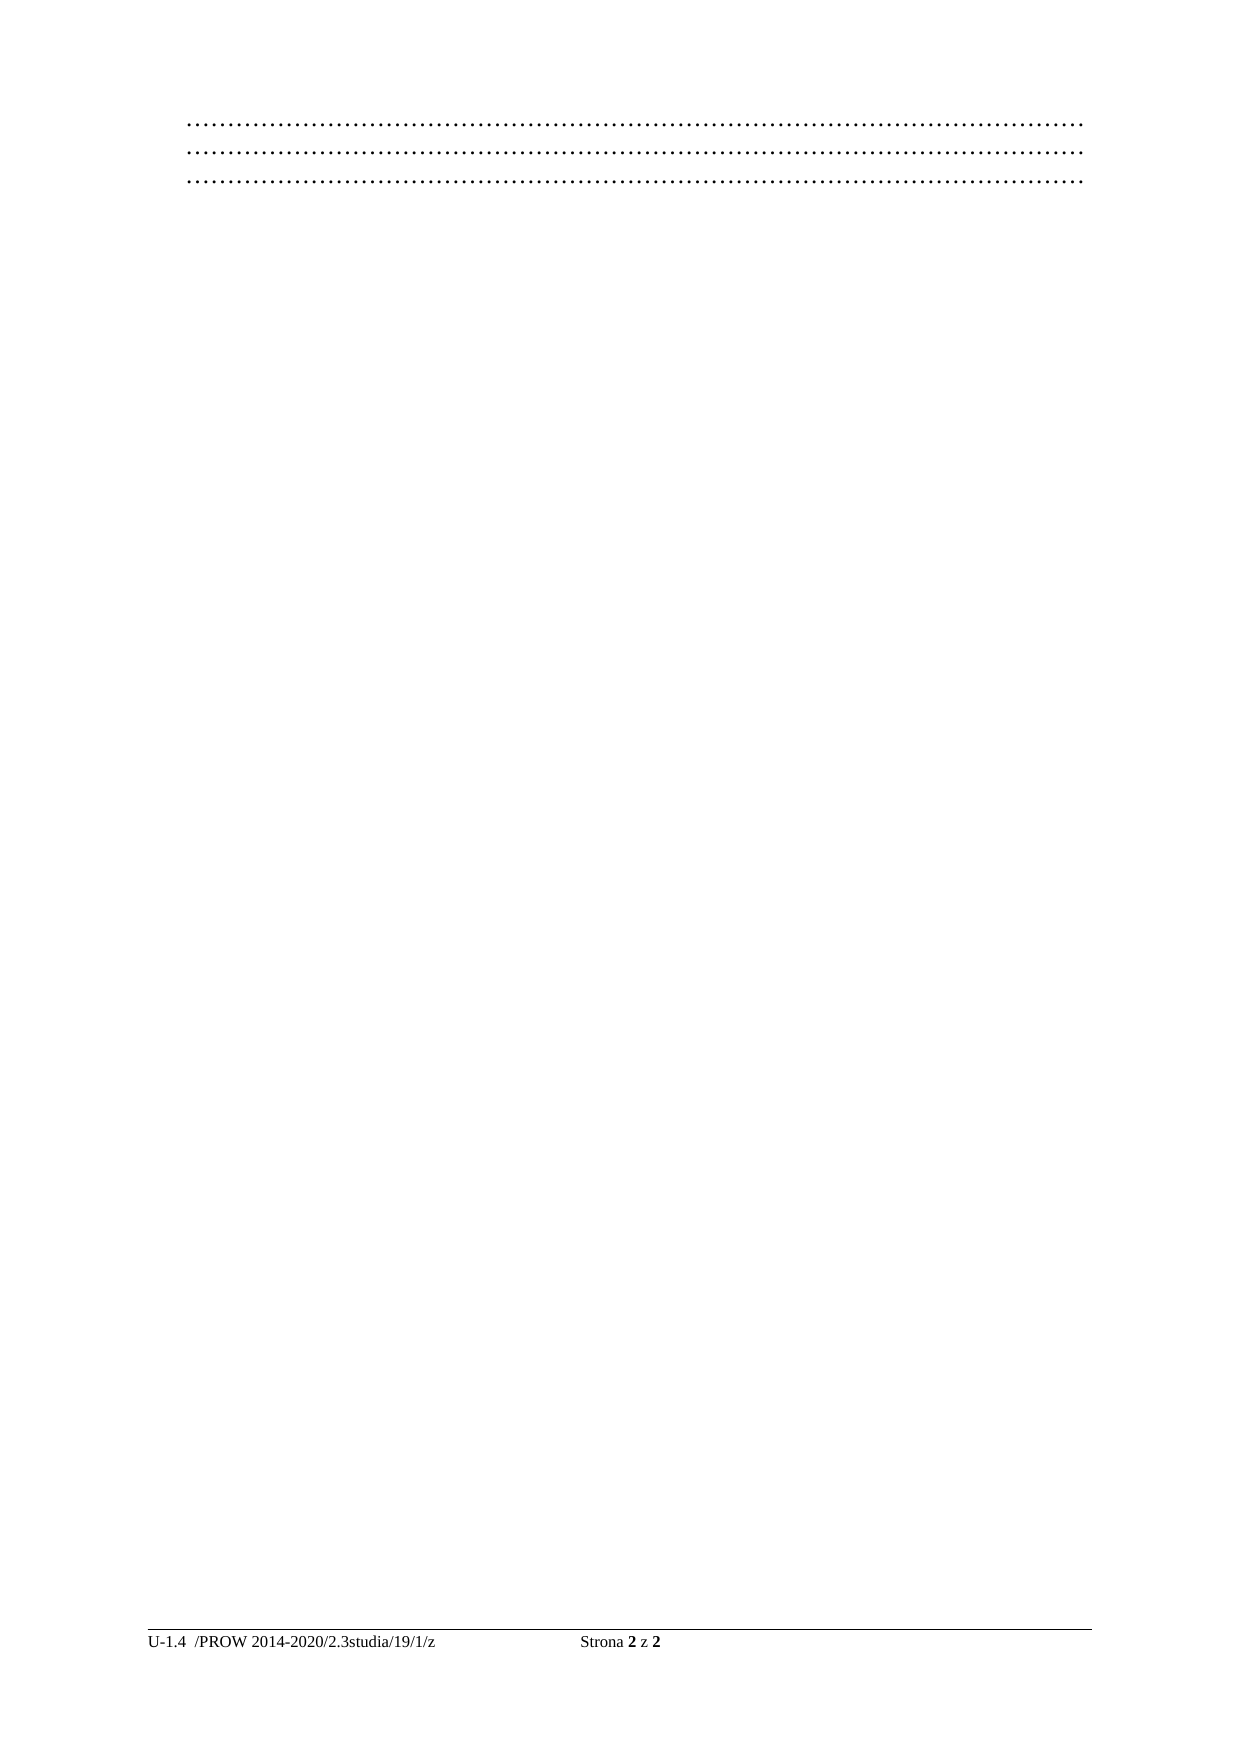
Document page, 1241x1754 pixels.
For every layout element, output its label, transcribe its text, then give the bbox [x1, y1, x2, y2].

text ……………………………………………………………………………………………………………………………………………………………………………………………………………………………………………………………………………………………… [185, 103, 1092, 189]
